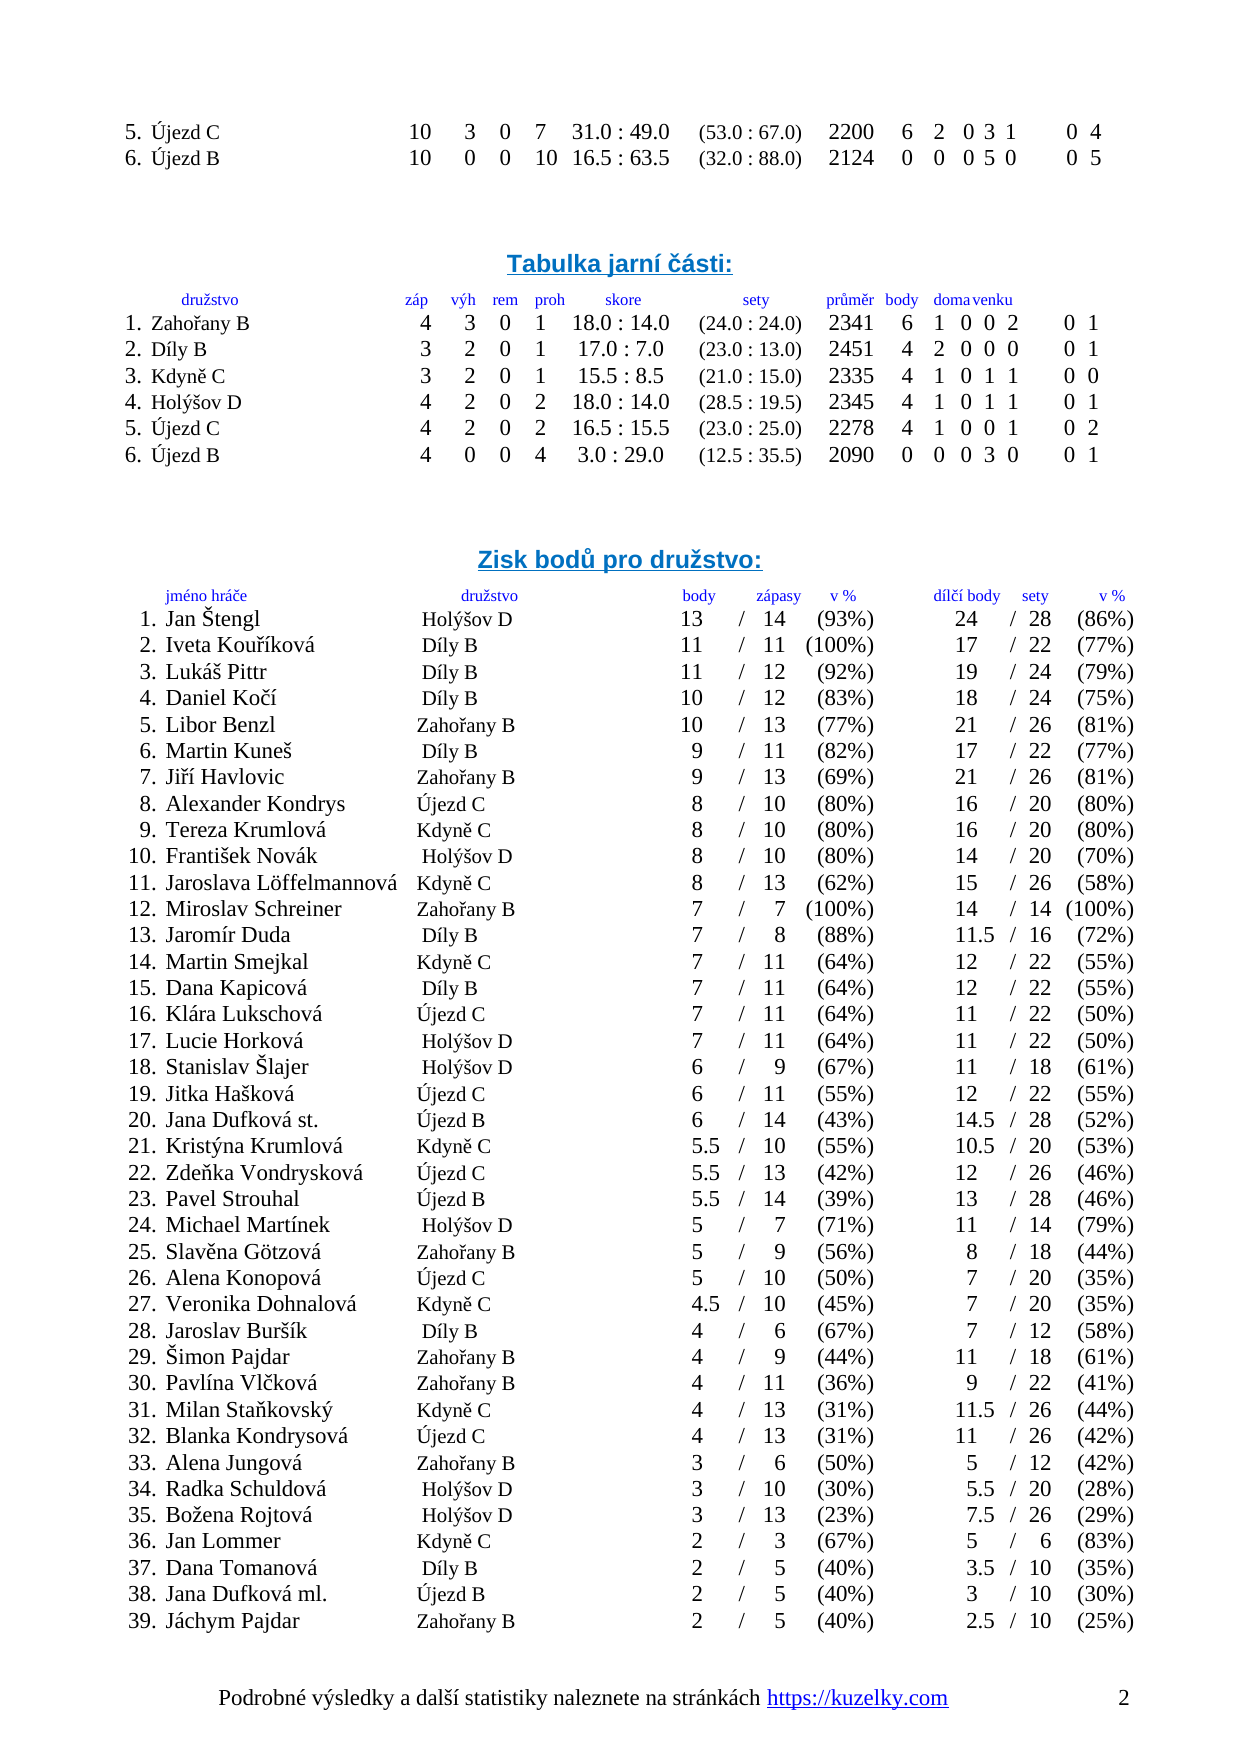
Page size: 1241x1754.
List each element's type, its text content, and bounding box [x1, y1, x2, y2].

text 34. Radka Schuldová Holýšov D 3 / 10 (30%) 5.5 / 20 (28%) [106, 1475, 1134, 1501]
text 3. Kdyně C 3 2 0 1 15.5 : 8.5 (21.0 : 15.0) 2335 4 1 0 1 1 0 0 [106, 362, 1134, 388]
text 21. Kristýna Krumlová Kdyně C 5.5 / 10 (55%) 10.5 / 20 (53%) [106, 1132, 1134, 1159]
text Zisk bodů pro družstvo: [94, 545, 1145, 573]
text 39. Jáchym Pajdar Zahořany B 2 / 5 (40%) 2.5 / 10 (25%) [106, 1607, 1134, 1633]
text 17. Lucie Horková Holýšov D 7 / 11 (64%) 11 / 22 (50%) [106, 1027, 1134, 1053]
text 32. Blanka Kondrysová Újezd C 4 / 13 (31%) 11 / 26 (42%) [106, 1422, 1134, 1448]
text 26. Alena Konopová Újezd C 5 / 10 (50%) 7 / 20 (35%) [106, 1264, 1134, 1290]
text 11. Jaroslava Löffelmannová Kdyně C 8 / 13 (62%) 15 / 26 (58%) [106, 869, 1134, 895]
text 9. Tereza Krumlová Kdyně C 8 / 10 (80%) 16 / 20 (80%) [106, 816, 1134, 842]
text 4. Holýšov D 4 2 0 2 18.0 : 14.0 (28.5 : 19.5) 2345 4 1 0 1 1 0 1 [106, 388, 1134, 414]
text 16. Klára Lukschová Újezd C 7 / 11 (64%) 11 / 22 (50%) [106, 1001, 1134, 1027]
text 23. Pavel Strouhal Újezd B 5.5 / 14 (39%) 13 / 28 (46%) [106, 1185, 1134, 1211]
text 36. Jan Lommer Kdyně C 2 / 3 (67%) 5 / 6 (83%) [106, 1528, 1134, 1554]
text 6. Martin Kuneš Díly B 9 / 11 (82%) 17 / 22 (77%) [106, 737, 1134, 763]
text 6. Újezd B 10 0 0 10 16.5 : 63.5 (32.0 : 88.0) 2124 0 0 0 5 0 0 5 [106, 144, 1134, 171]
text 5. Újezd C 10 3 0 7 31.0 : 49.0 (53.0 : 67.0) 2200 6 2 0 3 1 0 4 [106, 118, 1134, 144]
text 13. Jaromír Duda Díly B 7 / 8 (88%) 11.5 / 16 (72%) [106, 921, 1134, 948]
text 18. Stanislav Šlajer Holýšov D 6 / 9 (67%) 11 / 18 (61%) [106, 1053, 1134, 1079]
text 30. Pavlína Vlčková Zahořany B 4 / 11 (36%) 9 / 22 (41%) [106, 1369, 1134, 1396]
text 24. Michael Martínek Holýšov D 5 / 7 (71%) 11 / 14 (79%) [106, 1211, 1134, 1238]
text 10. František Novák Holýšov D 8 / 10 (80%) 14 / 20 (70%) [106, 842, 1134, 869]
text 8. Alexander Kondrys Újezd C 8 / 10 (80%) 16 / 20 (80%) [106, 790, 1134, 816]
text 33. Alena Jungová Zahořany B 3 / 6 (50%) 5 / 12 (42%) [106, 1448, 1134, 1475]
text 25. Slavěna Götzová Zahořany B 5 / 9 (56%) 8 / 18 (44%) [106, 1238, 1134, 1264]
text 1. Zahořany B 4 3 0 1 18.0 : 14.0 (24.0 : 24.0) 2341 6 1 0 0 2 0 1 [106, 309, 1134, 335]
text Tabulka jarní části: [94, 248, 1145, 277]
text 6. Újezd B 4 0 0 4 3.0 : 29.0 (12.5 : 35.5) 2090 0 0 0 3 0 0 1 [106, 441, 1134, 467]
text 1. Jan Štengl Holýšov D 13 / 14 (93%) 24 / 28 (86%) [106, 605, 1134, 632]
text 38. Jana Dufková ml. Újezd B 2 / 5 (40%) 3 / 10 (30%) [106, 1580, 1134, 1607]
text 7. Jiří Havlovic Zahořany B 9 / 13 (69%) 21 / 26 (81%) [106, 763, 1134, 790]
text 5. Újezd C 4 2 0 2 16.5 : 15.5 (23.0 : 25.0) 2278 4 1 0 0 1 0 2 [106, 414, 1134, 441]
text 3. Lukáš Pittr Díly B 11 / 12 (92%) 19 / 24 (79%) [106, 658, 1134, 684]
text 2. Iveta Kouříková Díly B 11 / 11 (100%) 17 / 22 (77%) [106, 632, 1134, 658]
text 29. Šimon Pajdar Zahořany B 4 / 9 (44%) 11 / 18 (61%) [106, 1343, 1134, 1369]
text 19. Jitka Hašková Újezd C 6 / 11 (55%) 12 / 22 (55%) [106, 1079, 1134, 1106]
text 35. Božena Rojtová Holýšov D 3 / 13 (23%) 7.5 / 26 (29%) [106, 1501, 1134, 1528]
text 5. Libor Benzl Zahořany B 10 / 13 (77%) 21 / 26 (81%) [106, 711, 1134, 737]
text družstvo záp výh rem proh skore sety průměr body doma venku [106, 290, 1134, 309]
text 15. Dana Kapicová Díly B 7 / 11 (64%) 12 / 22 (55%) [106, 974, 1134, 1001]
text 2. Díly B 3 2 0 1 17.0 : 7.0 (23.0 : 13.0) 2451 4 2 0 0 0 0 1 [106, 335, 1134, 362]
text 37. Dana Tomanová Díly B 2 / 5 (40%) 3.5 / 10 (35%) [106, 1554, 1134, 1580]
text jméno hráče družstvo body zápasy v % dílčí body sety v % [106, 586, 1134, 605]
text 22. Zdeňka Vondrysková Újezd C 5.5 / 13 (42%) 12 / 26 (46%) [106, 1159, 1134, 1185]
text 4. Daniel Kočí Díly B 10 / 12 (83%) 18 / 24 (75%) [106, 684, 1134, 711]
text 31. Milan Staňkovský Kdyně C 4 / 13 (31%) 11.5 / 26 (44%) [106, 1396, 1134, 1422]
text 28. Jaroslav Buršík Díly B 4 / 6 (67%) 7 / 12 (58%) [106, 1317, 1134, 1343]
text 20. Jana Dufková st. Újezd B 6 / 14 (43%) 14.5 / 28 (52%) [106, 1106, 1134, 1132]
text 27. Veronika Dohnalová Kdyně C 4.5 / 10 (45%) 7 / 20 (35%) [106, 1290, 1134, 1317]
text 12. Miroslav Schreiner Zahořany B 7 / 7 (100%) 14 / 14 (100%) [106, 895, 1134, 921]
text 14. Martin Smejkal Kdyně C 7 / 11 (64%) 12 / 22 (55%) [106, 948, 1134, 974]
